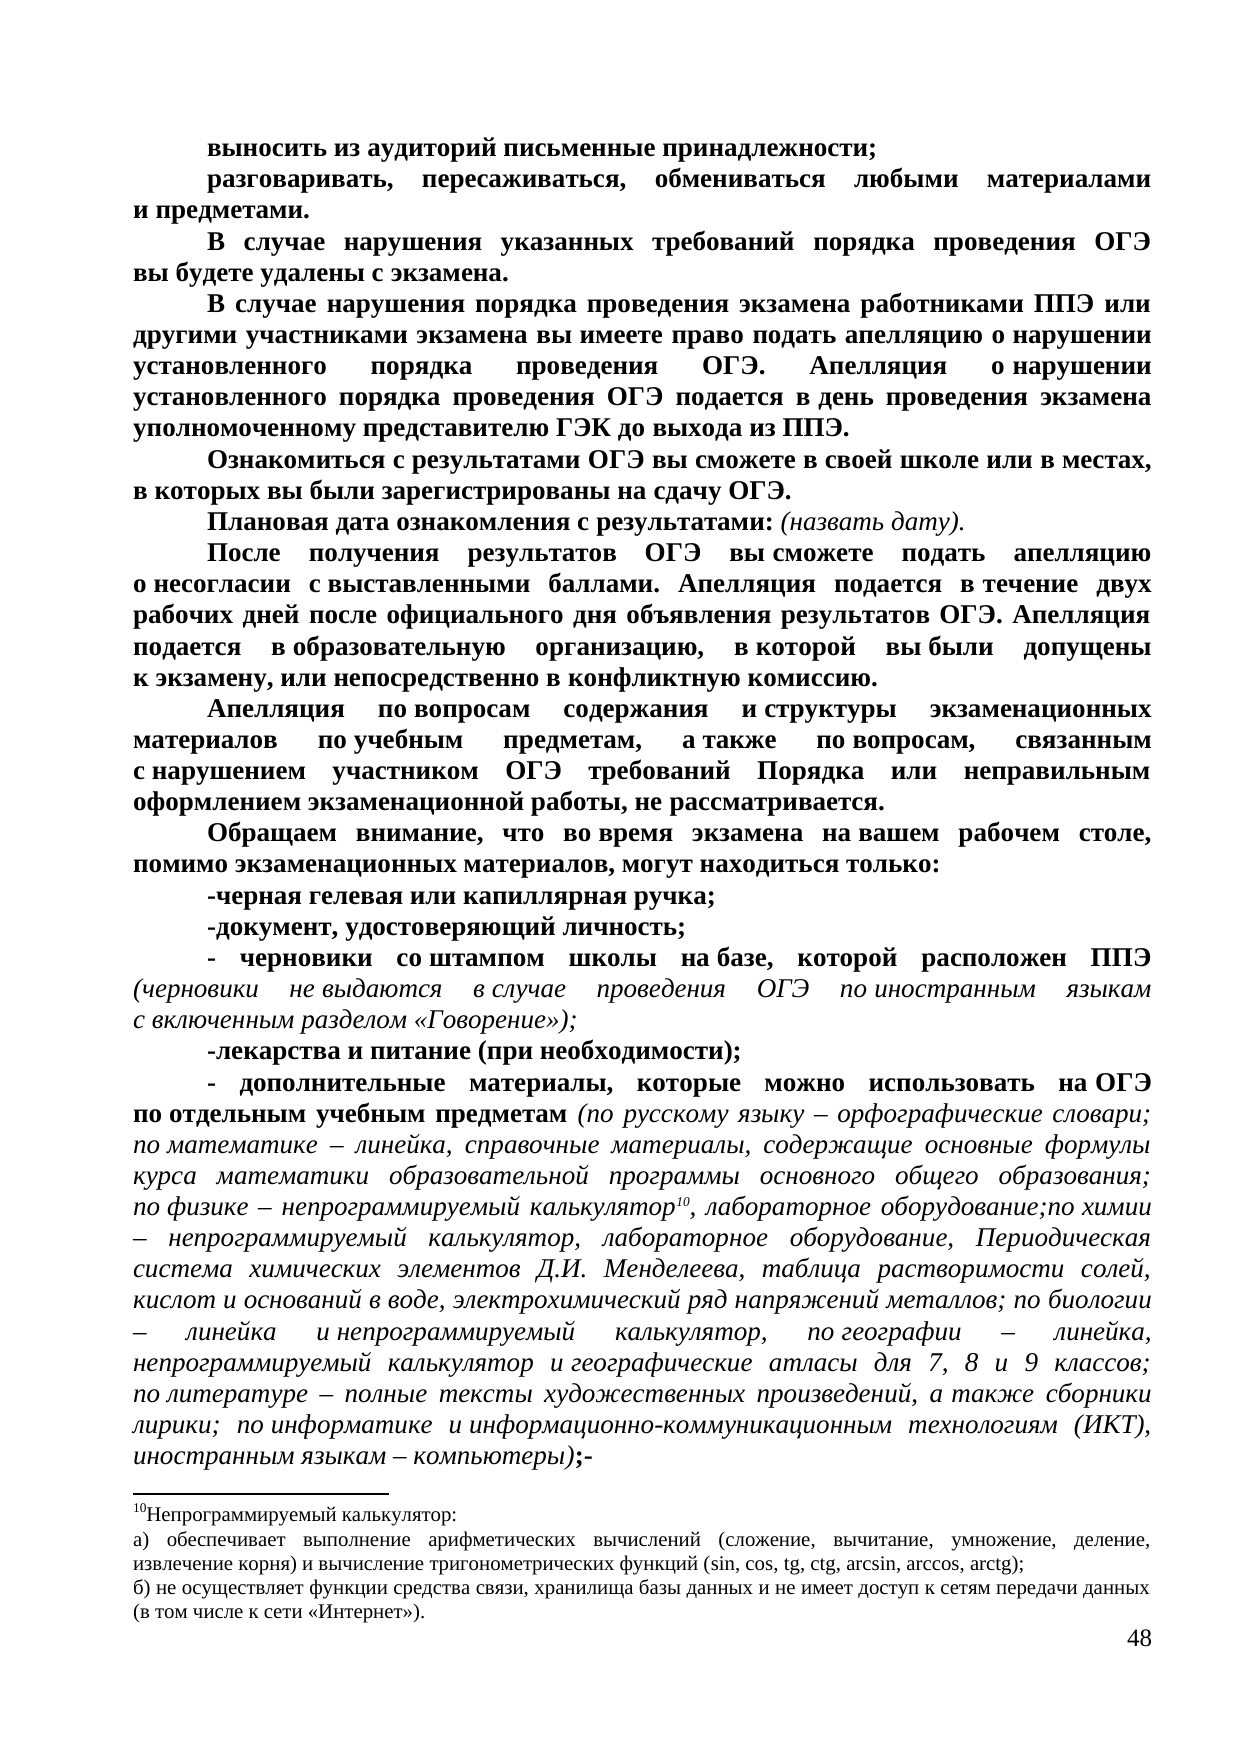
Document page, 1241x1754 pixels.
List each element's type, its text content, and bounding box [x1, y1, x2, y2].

text -черная гелевая или капиллярная ручка; [133, 879, 1152, 910]
text - черновики со штампом школы на базе, которой расположен ППЭ (черновики не выдаются в случае проведения ОГЭ по иностранным языкам с включенным разделом «Говорение»); [133, 941, 1152, 1034]
text Ознакомиться с результатами ОГЭ вы сможете в своей школе или в местах, в которых вы были зарегистрированы на сдачу ОГЭ. [133, 443, 1152, 505]
text Обращаем внимание, что во время экзамена на вашем рабочем столе, помимо экзаменационных материалов, могут находиться только: [133, 816, 1152, 879]
text разговаривать, пересаживаться, обмениваться любыми материалами и предметами. [133, 162, 1152, 225]
text выносить из аудиторий письменные принадлежности; [133, 131, 1152, 162]
text - дополнительные материалы, которые можно использовать на ОГЭ по отдельным учебным предметам (по русскому языку – орфографические словари; по математике – линейка, справочные материалы, содержащие основные формулы курса математики образовательной программы основного общего образования; по физике – непрограммируемый калькулятор, лабораторное оборудование;по химии – непрограммируемый калькулятор, лабораторное оборудование, Периодическая система химических элементов Д.И. Менделеева, таблица растворимости солей, кислот и оснований в воде, электрохимический ряд напряжений металлов; по биологии – линейка и непрограммируемый калькулятор, по географии – линейка, непрограммируемый калькулятор и географические атласы для 7, 8 и 9 классов; по литературе – полные тексты художественных произведений, а также сборники лирики; по информатике и информационно-коммуникационным технологиям (ИКТ), иностранным языкам – компьютеры);- [133, 1066, 1152, 1471]
text -лекарства и питание (при необходимости); [133, 1034, 1152, 1066]
text В случае нарушения указанных требований порядка проведения ОГЭ вы будете удалены с экзамена. [133, 225, 1152, 287]
text В случае нарушения порядка проведения экзамена работниками ППЭ или другими участниками экзамена вы имеете право подать апелляцию о нарушении установленного порядка проведения ОГЭ. Апелляция о нарушении установленного порядка проведения ОГЭ подается в день проведения экзамена уполномоченному представителю ГЭК до выхода из ППЭ. [133, 287, 1152, 443]
text Апелляция по вопросам содержания и структуры экзаменационных материалов по учебным предметам, а также по вопросам, связанным с нарушением участником ОГЭ требований Порядка или неправильным оформлением экзаменационной работы, не рассматривается. [133, 692, 1152, 816]
text -документ, удостоверяющий личность; [133, 910, 1152, 941]
text После получения результатов ОГЭ вы сможете подать апелляцию о несогласии с выставленными баллами. Апелляция подается в течение двух рабочих дней после официального дня объявления результатов ОГЭ. Апелляция подается в образовательную организацию, в которой вы были допущены к экзамену, или непосредственно в конфликтную комиссию. [133, 536, 1152, 692]
text Плановая дата ознакомления с результатами: (назвать дату). [133, 505, 1152, 536]
